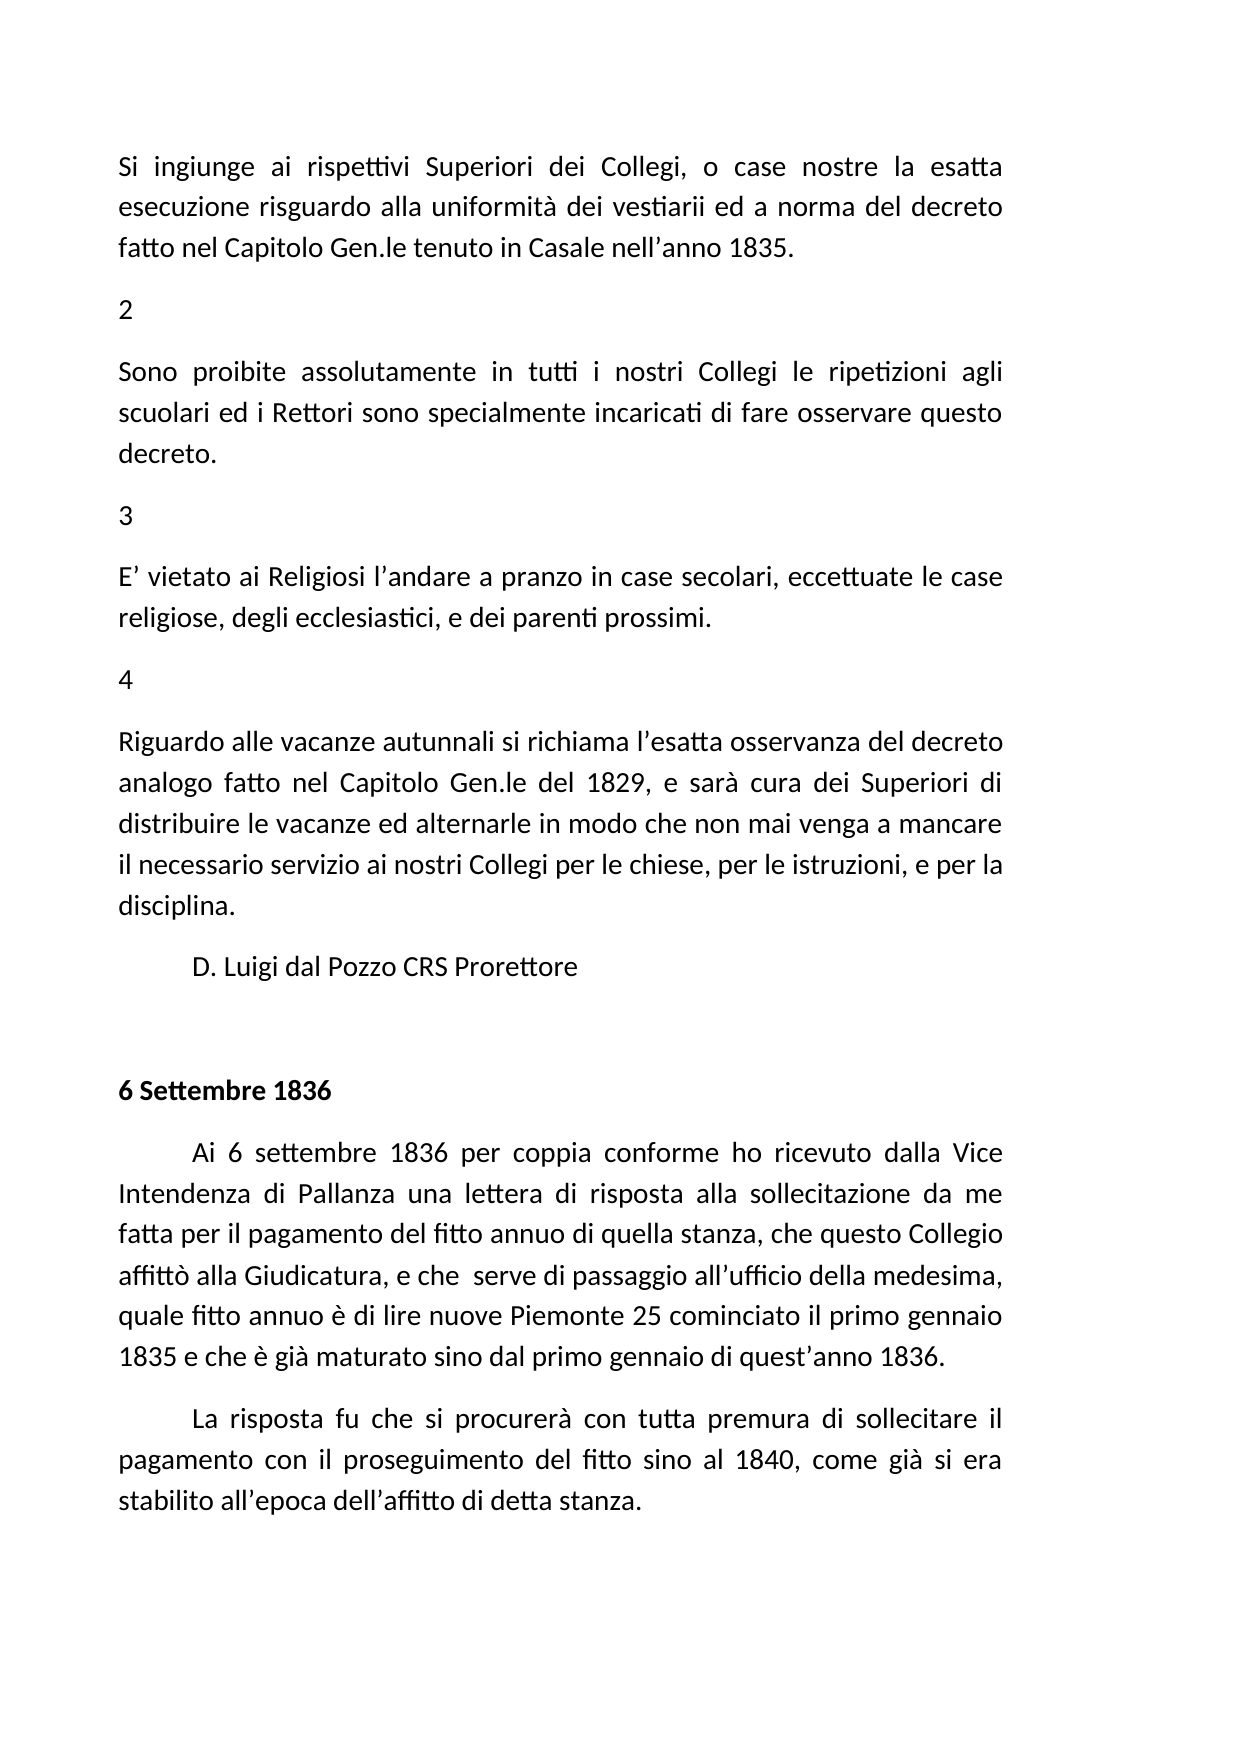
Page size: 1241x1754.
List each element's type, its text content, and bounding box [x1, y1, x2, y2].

text 4 [118, 661, 1004, 697]
text D. Luigi dal Pozzo CRS Prorettore [118, 948, 1004, 984]
text E’ vietato ai Religiosi l’andare a pranzo in case secolari, eccettuate le case religiose, degli ecclesiastici, e dei parenti prossimi. [118, 558, 1004, 635]
text 6 Settembre 1836 [118, 1072, 1004, 1108]
text Riguardo alle vacanze autunnali si richiama l’esatta osservanza del decreto analogo fatto nel Capitolo Gen.le del 1829, e sarà cura dei Superiori di distribuire le vacanze ed alternarle in modo che non mai venga a mancare il necessario servizio ai nostri Collegi per le chiese, per le istruzioni, e per la disciplina. [118, 723, 1004, 922]
text Ai 6 settembre 1836 per coppia conforme ho ricevuto dalla Vice Intendenza di Pallanza una lettera di risposta alla sollecitazione da me fatta per il pagamento del fitto annuo di quella stanza, che questo Collegio affittò alla Giudicatura, e che serve di passaggio all’ufficio della medesima, quale fitto annuo è di lire nuove Piemonte 25 cominciato il primo gennaio 1835 e che è già maturato sino dal primo gennaio di quest’anno 1836. [118, 1134, 1004, 1374]
text La risposta fu che si procurerà con tutta premura di sollecitare il pagamento con il proseguimento del fitto sino al 1840, come già si era stabilito all’epoca dell’affitto di detta stanza. [118, 1400, 1004, 1518]
text 2 [118, 291, 1004, 327]
text 3 [118, 497, 1004, 532]
text Si ingiunge ai rispettivi Superiori dei Collegi, o case nostre la esatta esecuzione risguardo alla uniformità dei vestiarii ed a norma del decreto fatto nel Capitolo Gen.le tenuto in Casale nell’anno 1835. [118, 148, 1004, 265]
text Sono proibite assolutamente in tutti i nostri Collegi le ripetizioni agli scuolari ed i Rettori sono specialmente incaricati di fare osservare questo decreto. [118, 353, 1004, 471]
